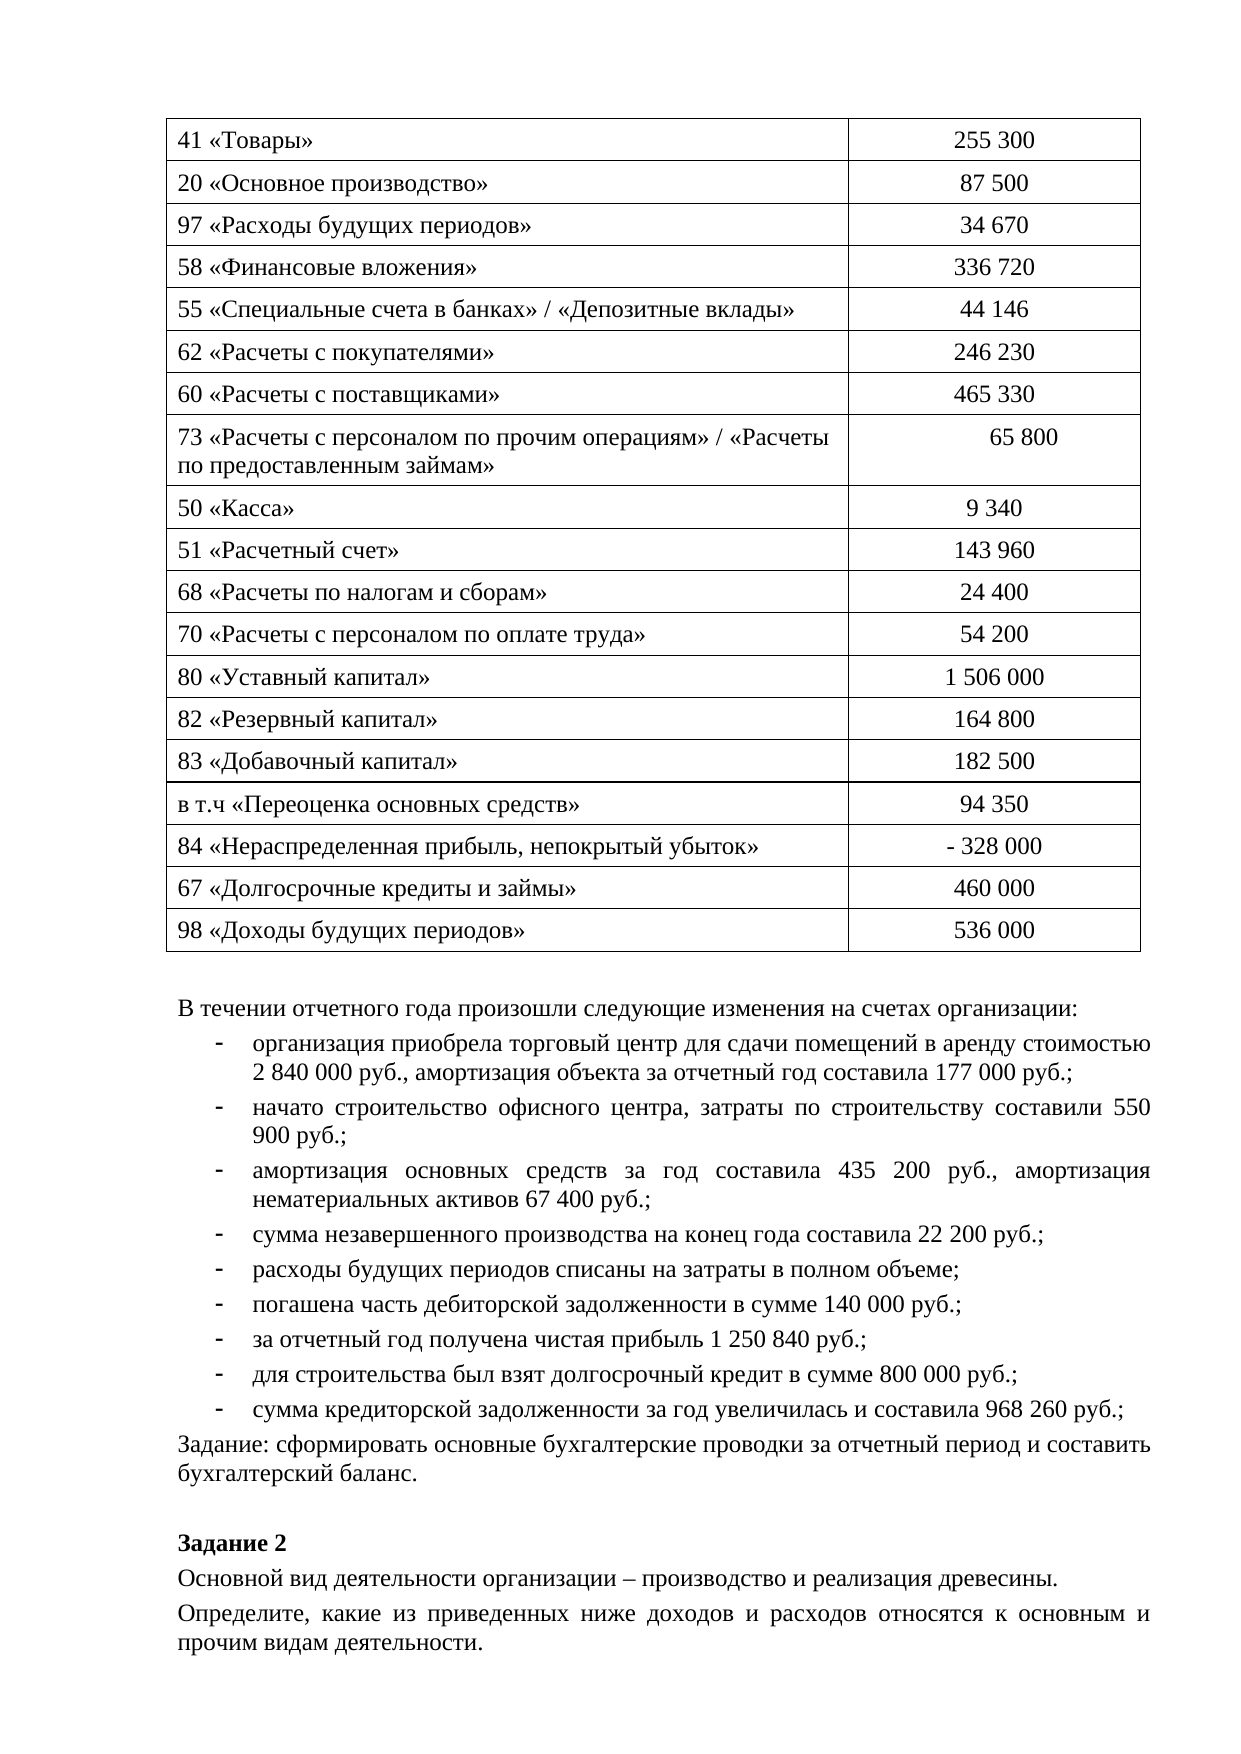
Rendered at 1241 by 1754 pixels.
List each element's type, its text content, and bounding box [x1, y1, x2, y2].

table_cell 98 «Доходы будущих периодов» [167, 909, 848, 951]
table_cell 68 «Расчеты по налогам и сборам» [167, 571, 848, 612]
list погашена часть дебиторской задолженности в сумме 140 000 руб.; [215, 1289, 1152, 1318]
list за отчетный год получена чистая прибыль 1 250 840 руб.; [215, 1324, 1152, 1353]
list организация приобрела торговый центр для сдачи помещений в аренду стоимостью 2 840 000 руб., амортизация объекта за отчетный год составила 177 000 руб.; [215, 1028, 1152, 1085]
list сумма кредиторской задолженности за год увеличилась и составила 968 260 руб.; [215, 1394, 1152, 1423]
table_cell 336 720 [849, 246, 1140, 287]
table_cell 465 330 [849, 373, 1140, 414]
table_cell 51 «Расчетный счет» [167, 529, 848, 570]
table_cell 62 «Расчеты с покупателями» [167, 331, 848, 372]
table_cell в т.ч «Переоценка основных средств» [167, 783, 848, 824]
text Основной вид деятельности организации – производство и реализация древесины. [177, 1563, 1152, 1592]
table_cell 246 230 [849, 331, 1140, 372]
table_cell 20 «Основное производство» [167, 161, 848, 203]
table_cell 536 000 [849, 909, 1140, 951]
table_cell 87 500 [849, 161, 1140, 203]
table_cell 41 «Товары» [167, 119, 848, 160]
table_cell 44 146 [849, 288, 1140, 330]
list сумма незавершенного производства на конец года составила 22 200 руб.; [215, 1219, 1152, 1248]
table_cell 50 «Касса» [167, 486, 848, 528]
table_cell 73 «Расчеты с персоналом по прочим операциям» / «Расчеты по предоставленным займам» [167, 415, 848, 485]
table_cell 143 960 [849, 529, 1140, 570]
text Задание 2 [177, 1528, 1152, 1557]
list амортизация основных средств за год составила 435 200 руб., амортизация нематериальных активов 67 400 руб.; [215, 1155, 1152, 1213]
table_cell 164 800 [849, 698, 1140, 739]
table_cell 94 350 [849, 783, 1140, 824]
table_cell 24 400 [849, 571, 1140, 612]
table_cell 80 «Уставный капитал» [167, 656, 848, 697]
table_cell 97 «Расходы будущих периодов» [167, 204, 848, 245]
table_cell 55 «Специальные счета в банках» / «Депозитные вклады» [167, 288, 848, 330]
table_cell 255 300 [849, 119, 1140, 160]
table_cell 67 «Долгосрочные кредиты и займы» [167, 867, 848, 908]
table_cell 84 «Нераспределенная прибыль, непокрытый убыток» [167, 825, 848, 866]
table_cell 9 340 [849, 486, 1140, 528]
table_cell 34 670 [849, 204, 1140, 245]
table_cell 182 500 [849, 740, 1140, 781]
list расходы будущих периодов списаны на затраты в полном объеме; [215, 1254, 1152, 1283]
table_cell 460 000 [849, 867, 1140, 908]
text Определите, какие из приведенных ниже доходов и расходов относятся к основным и прочим видам деятельности. [177, 1598, 1152, 1655]
text В течении отчетного года произошли следующие изменения на счетах организации: [177, 993, 1152, 1022]
table_cell 82 «Резервный капитал» [167, 698, 848, 739]
table_cell 83 «Добавочный капитал» [167, 740, 848, 781]
table_cell 60 «Расчеты с поставщиками» [167, 373, 848, 414]
table_cell 54 200 [849, 613, 1140, 654]
table_cell - 328 000 [849, 825, 1140, 866]
list начато строительство офисного центра, затраты по строительству составили 550 900 руб.; [215, 1092, 1152, 1149]
text Задание: сформировать основные бухгалтерские проводки за отчетный период и составить бухгалтерский баланс. [177, 1429, 1152, 1487]
table_cell 1 506 000 [849, 656, 1140, 697]
table_cell 65 800 [849, 415, 1140, 485]
table_cell 58 «Финансовые вложения» [167, 246, 848, 287]
table_cell 70 «Расчеты с персоналом по оплате труда» [167, 613, 848, 654]
list для строительства был взят долгосрочный кредит в сумме 800 000 руб.; [215, 1359, 1152, 1388]
